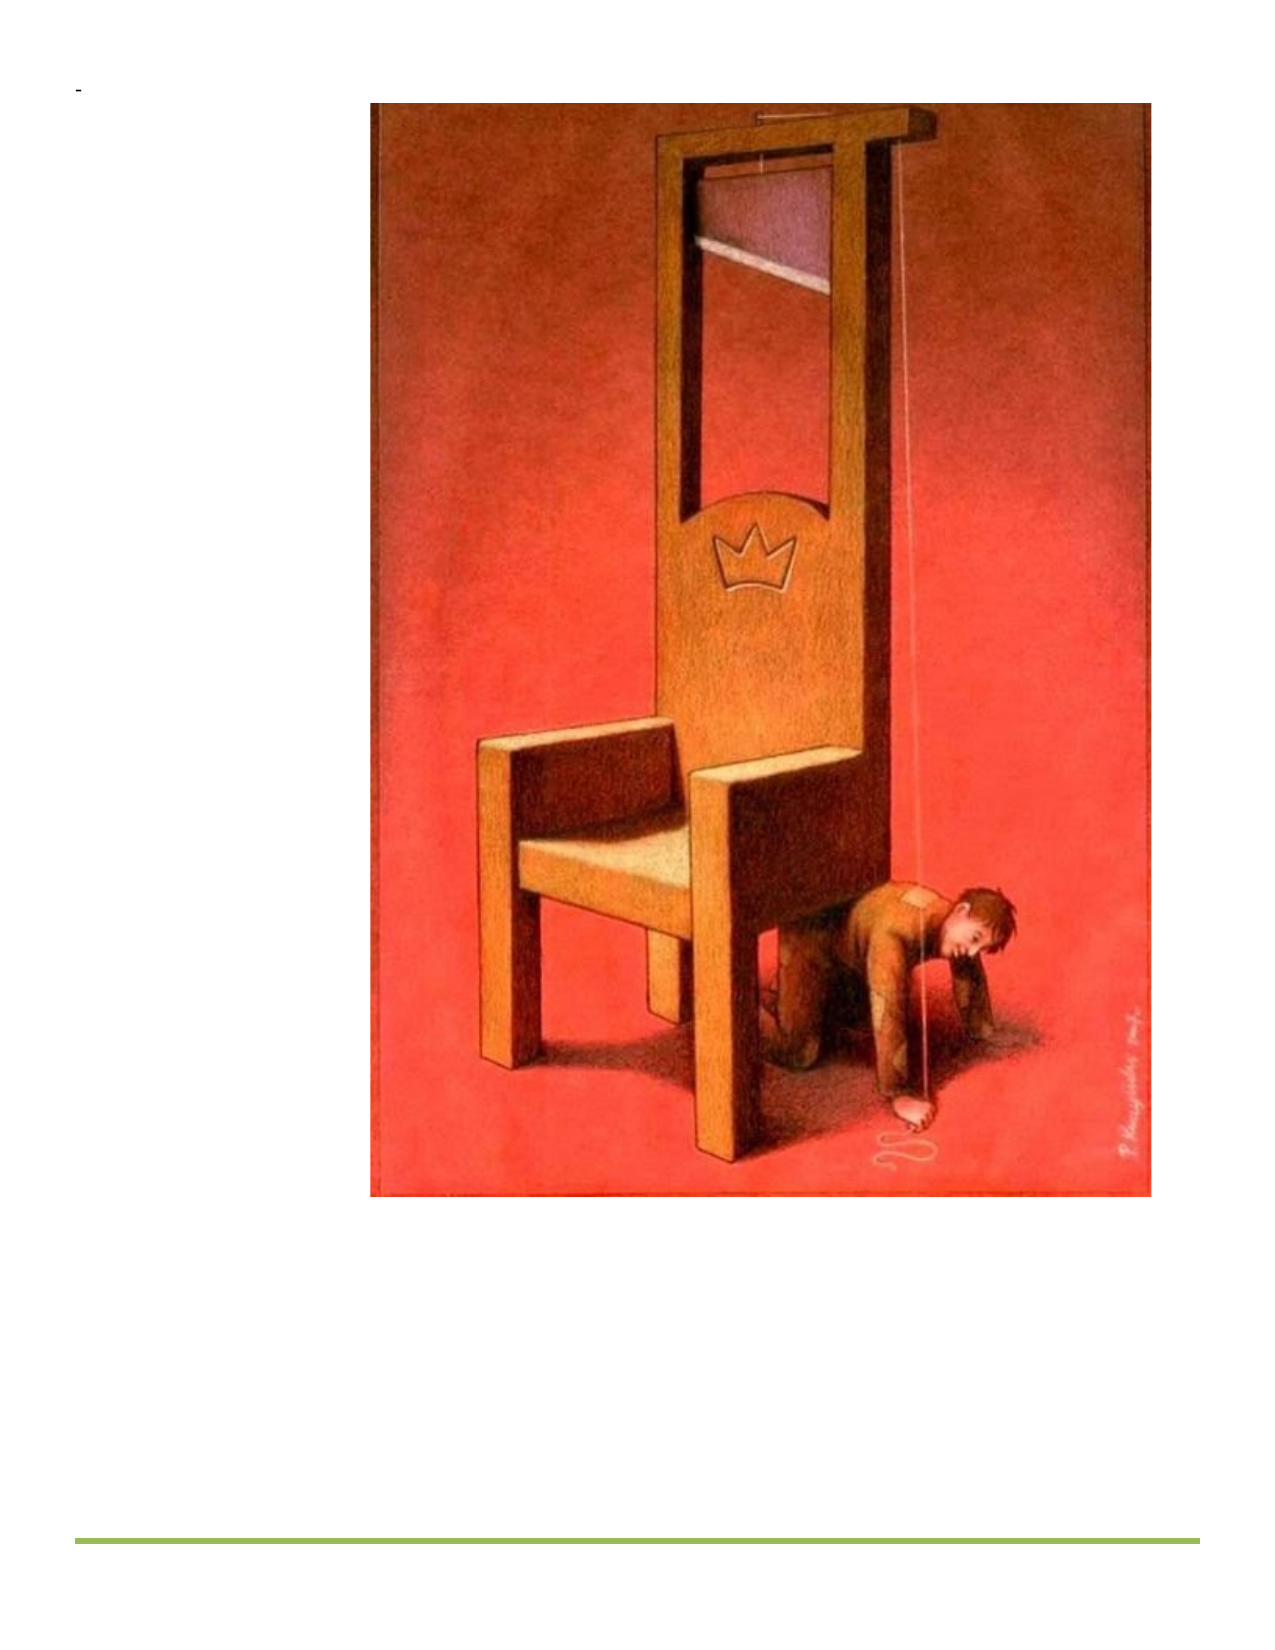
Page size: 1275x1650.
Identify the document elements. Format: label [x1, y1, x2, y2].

picture [370, 103, 1152, 1197]
